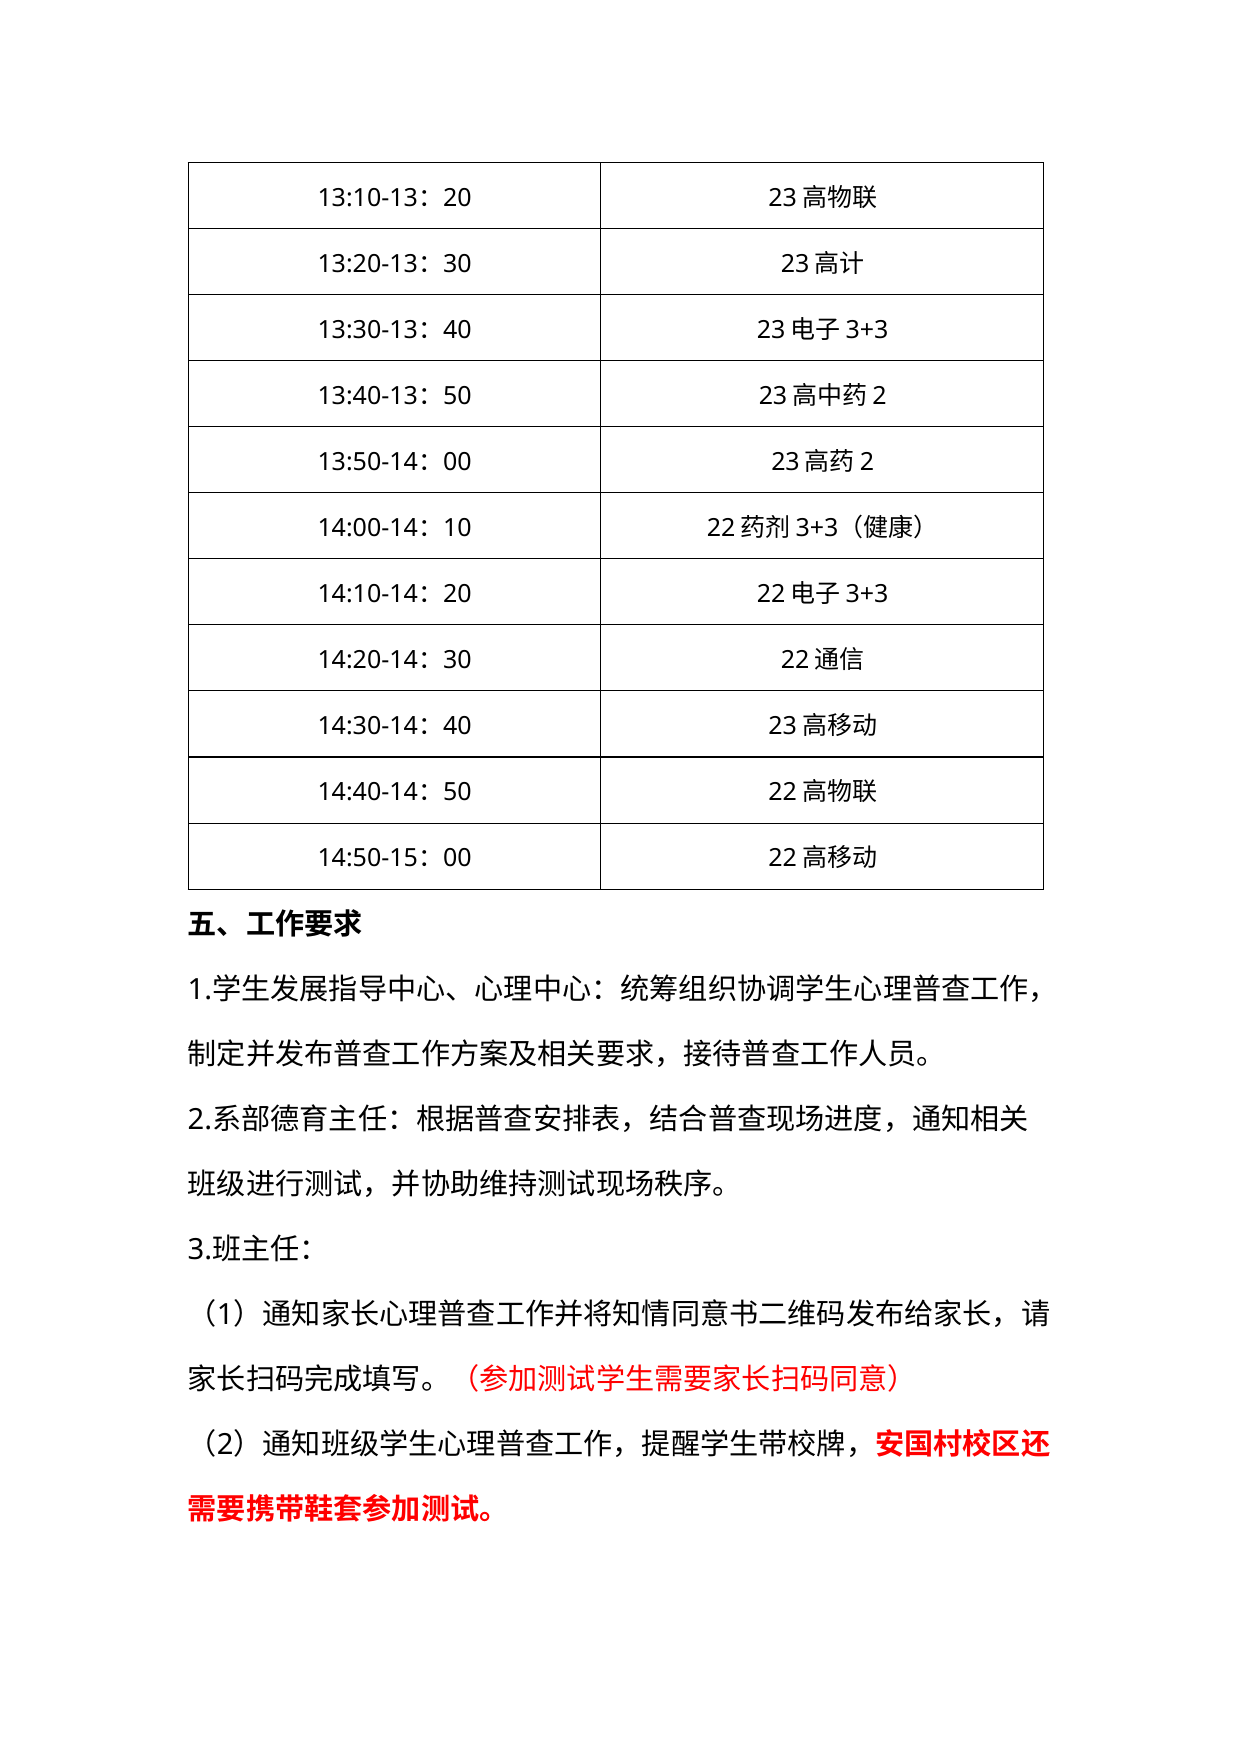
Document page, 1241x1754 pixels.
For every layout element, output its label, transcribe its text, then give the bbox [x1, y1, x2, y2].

table_cell 23高中药2 [601, 361, 1043, 426]
table_cell 14:50-15：00 [189, 824, 600, 888]
table_cell 22通信 [601, 625, 1043, 690]
table_cell 22高移动 [601, 824, 1043, 888]
table_cell 23高物联 [601, 163, 1043, 228]
table_cell 13:40-13：50 [189, 361, 600, 426]
table_cell 13:10-13：20 [189, 163, 600, 228]
table_cell 14:00-14：10 [189, 493, 600, 558]
text 3.班主任： [187, 1214, 1053, 1279]
table_cell 14:20-14：30 [189, 625, 600, 690]
text 2.系部德育主任：根据普查安排表，结合普查现场进度，通知相关班级进行测试，并协助维持测试现场秩序。 [187, 1084, 1053, 1214]
table_cell 23高计 [601, 229, 1043, 294]
table_cell 14:40-14：50 [189, 758, 600, 822]
table_cell 13:30-13：40 [189, 295, 600, 360]
text （1）通知家长心理普查工作并将知情同意书二维码发布给家长，请家长扫码完成填写。（参加测试学生需要家长扫码同意） [187, 1279, 1053, 1409]
table_cell 23高移动 [601, 691, 1043, 756]
table_cell 23电子3+3 [601, 295, 1043, 360]
table_cell 14:10-14：20 [189, 559, 600, 624]
table_cell 22药剂3+3（健康） [601, 493, 1043, 558]
table_cell 22高物联 [601, 758, 1043, 822]
table_cell 13:50-14：00 [189, 427, 600, 492]
text 1.学生发展指导中心、心理中心：统筹组织协调学生心理普查工作，制定并发布普查工作方案及相关要求，接待普查工作人员。 [187, 954, 1053, 1084]
table_cell 13:20-13：30 [189, 229, 600, 294]
table_cell 14:30-14：40 [189, 691, 600, 756]
table_cell 23高药2 [601, 427, 1043, 492]
text 五、工作要求 [187, 889, 1053, 954]
text （2）通知班级学生心理普查工作，提醒学生带校牌，安国村校区还需要携带鞋套参加测试。 [187, 1409, 1053, 1539]
table_cell 22电子3+3 [601, 559, 1043, 624]
